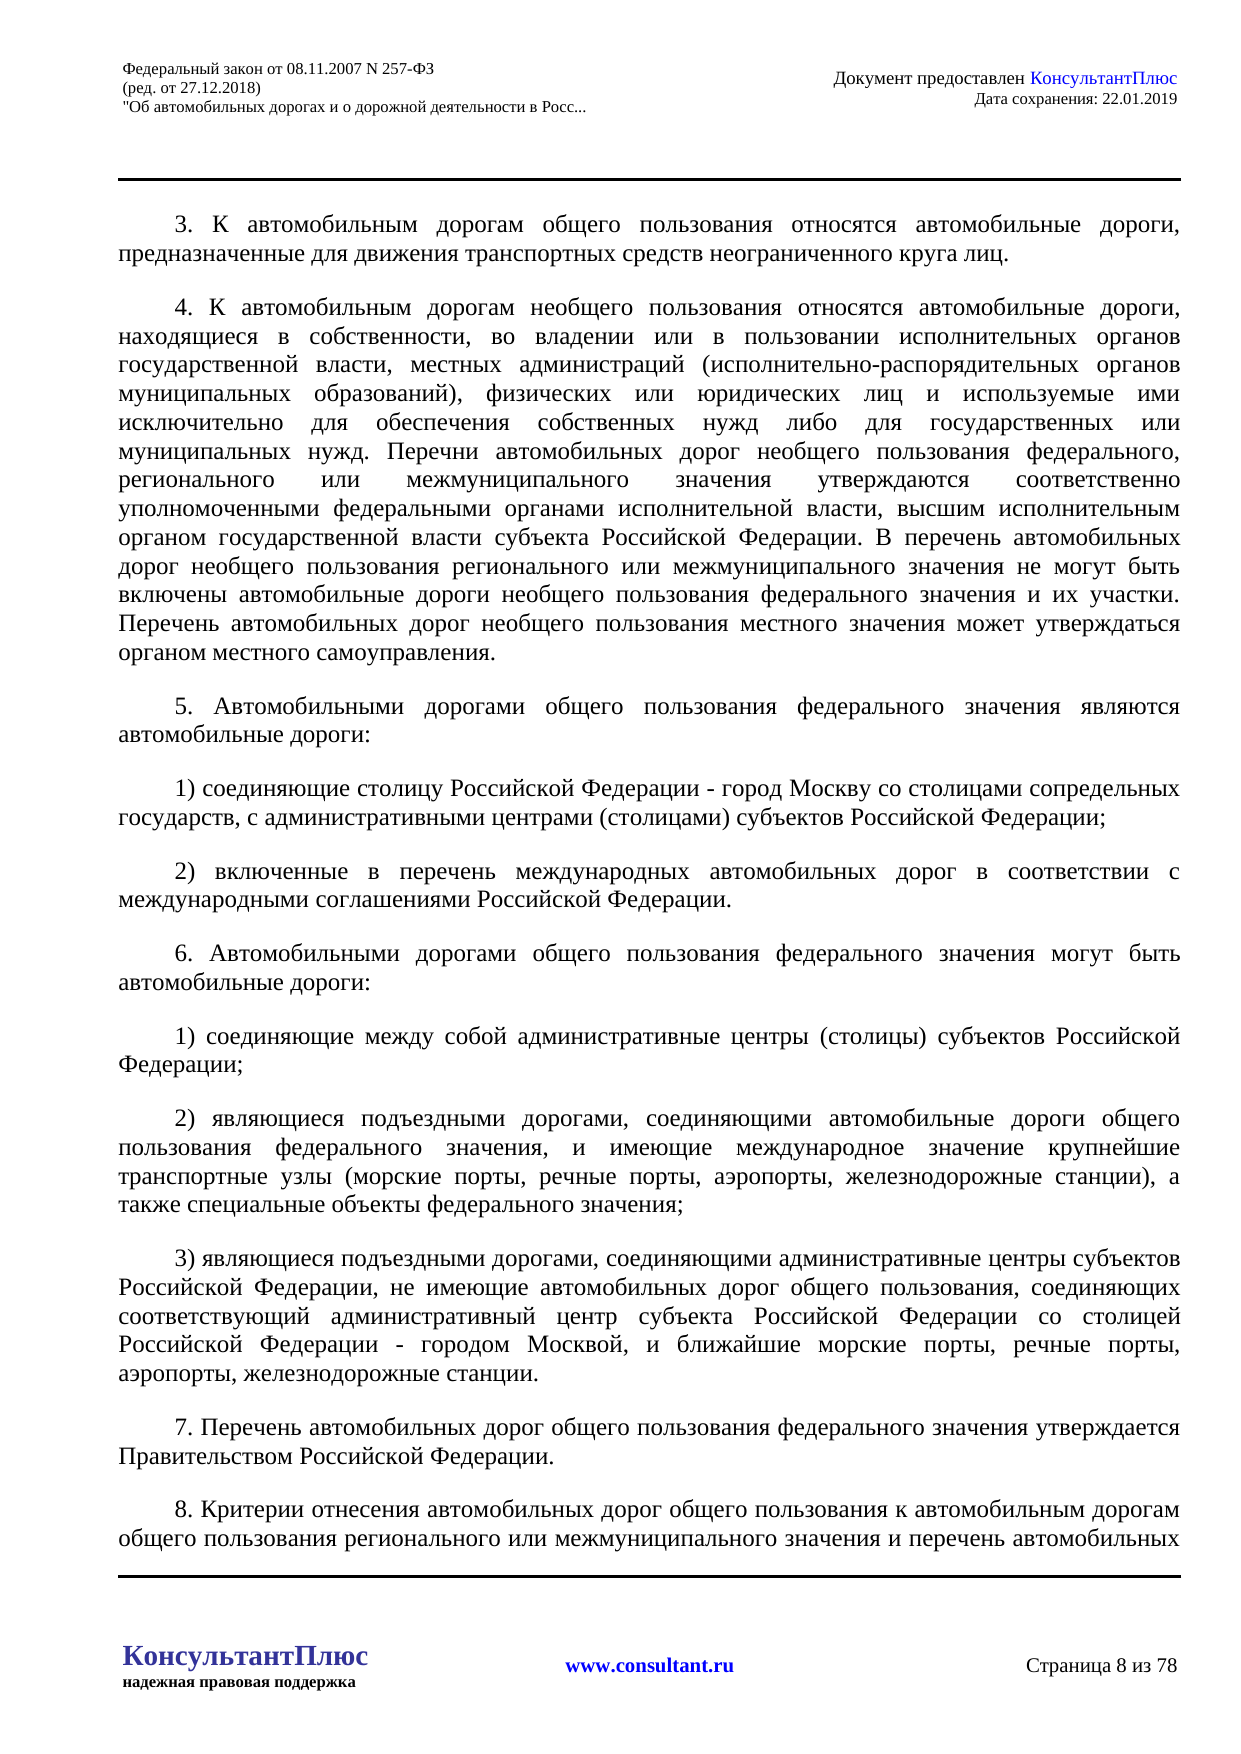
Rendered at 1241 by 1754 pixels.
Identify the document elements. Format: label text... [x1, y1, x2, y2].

text 2) включенные в перечень международных автомобильных дорог в соответствии с международными соглашениями Российской Федерации. [118, 856, 1181, 913]
text 2) являющиеся подъездными дорогами, соединяющими автомобильные дороги общего пользования федерального значения, и имеющие международное значение крупнейшие транспортные узлы (морские порты, речные порты, аэропорты, железнодорожные станции), а также специальные объекты федерального значения; [118, 1103, 1181, 1218]
text 3) являющиеся подъездными дорогами, соединяющими административные центры субъектов Российской Федерации, не имеющие автомобильных дорог общего пользования, соединяющих соответствующий административный центр субъекта Российской Федерации со столицей Российской Федерации - городом Москвой, и ближайшие морские порты, речные порты, аэропорты, железнодорожные станции. [118, 1243, 1181, 1387]
text 6. Автомобильными дорогами общего пользования федерального значения могут быть автомобильные дороги: [118, 938, 1181, 996]
text 3. К автомобильным дорогам общего пользования относятся автомобильные дороги, предназначенные для движения транспортных средств неограниченного круга лиц. [118, 209, 1181, 267]
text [118, 1494, 1181, 1552]
text 1) соединяющие столицу Российской Федерации - город Москву со столицами сопредельных государств, с административными центрами (столицами) субъектов Российской Федерации; [118, 773, 1181, 831]
text 5. Автомобильными дорогами общего пользования федерального значения являются автомобильные дороги: [118, 691, 1181, 748]
text 7. Перечень автомобильных дорог общего пользования федерального значения утверждается Правительством Российской Федерации. [118, 1412, 1181, 1469]
text 1) соединяющие между собой административные центры (столицы) субъектов Российской Федерации; [118, 1021, 1181, 1078]
text 4. К автомобильным дорогам необщего пользования относятся автомобильные дороги, находящиеся в собственности, во владении или в пользовании исполнительных органов государственной власти, местных администраций (исполнительно-распорядительных органов муниципальных образований), физических или юридических лиц и используемые ими исключительно для обеспечения собственных нужд либо для государственных или муниципальных нужд. Перечни автомобильных дорог необщего пользования федерального, регионального или межмуниципального значения утверждаются соответственно уполномоченными федеральными органами исполнительной власти, высшим исполнительным органом государственной власти субъекта Российской Федерации. В перечень автомобильных дорог необщего пользования регионального или межмуниципального значения не могут быть включены автомобильные дороги необщего пользования федерального значения и их участки. Перечень автомобильных дорог необщего пользования местного значения может утверждаться органом местного самоуправления. [118, 292, 1181, 666]
